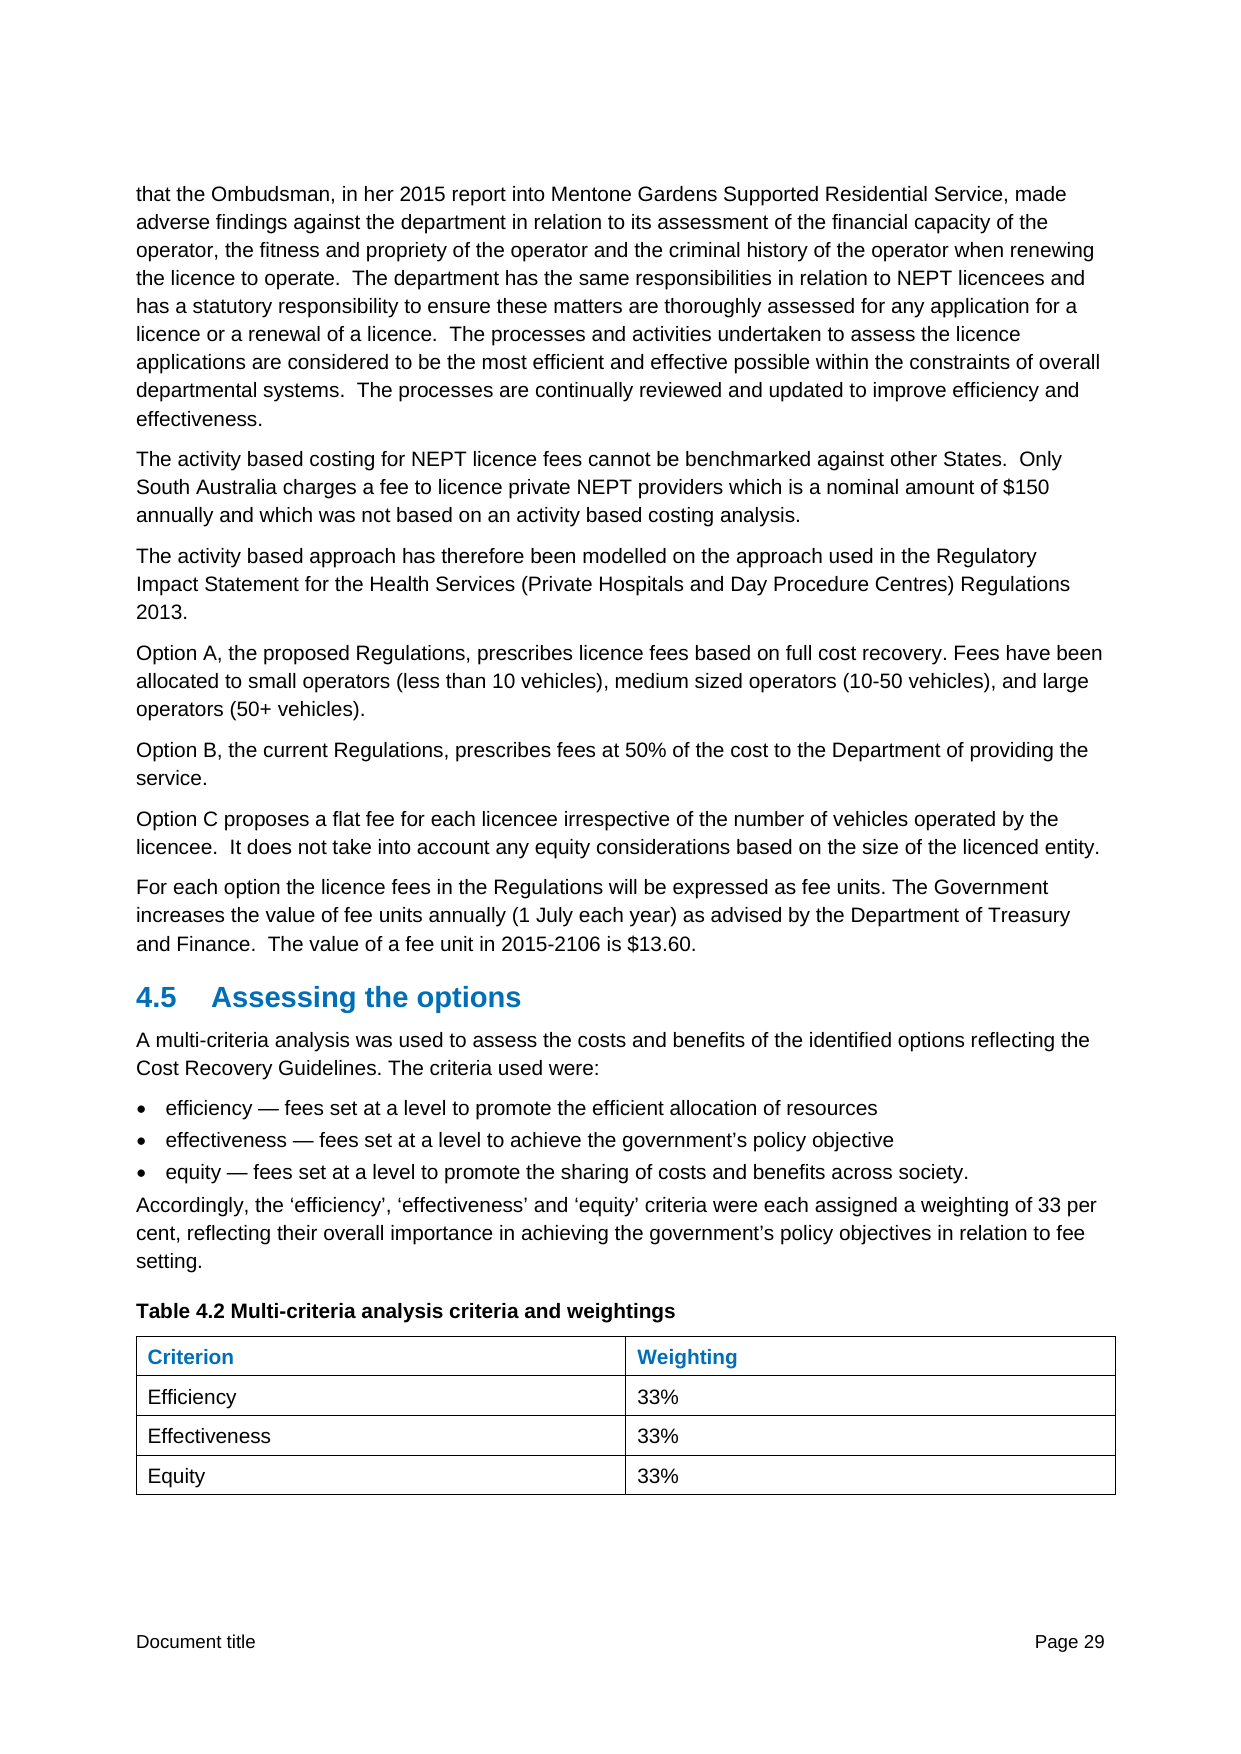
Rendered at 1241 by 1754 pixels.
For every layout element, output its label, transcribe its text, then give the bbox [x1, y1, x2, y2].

table_cell Effectiveness [137, 1416, 625, 1454]
subtitle Table 4.2 Multi-criteria analysis criteria and weightings [136, 1298, 1104, 1323]
table_cell 33% [626, 1456, 1115, 1494]
text The activity based costing for NEPT licence fees cannot be benchmarked against other States. Only South Australia charges a fee to licence private NEPT providers which is a nominal amount of $150 annually and which was not based on an activity based costing analysis. [136, 443, 1104, 527]
text effectiveness — fees set at a level to achieve the government’s policy objective [136, 1124, 1104, 1152]
table_cell 33% [626, 1376, 1115, 1415]
table_cell Efficiency [137, 1376, 625, 1415]
table_header Criterion [137, 1337, 625, 1375]
text A multi-criteria analysis was used to assess the costs and benefits of the identified options reflecting the Cost Recovery Guidelines. The criteria used were: [136, 1023, 1104, 1079]
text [136, 177, 1104, 430]
table_cell Equity [137, 1456, 625, 1494]
subtitle 4.5 Assessing the options [136, 980, 1104, 1014]
text For each option the licence fees in the Regulations will be expressed as fee units. The Government increases the value of fee units annually (1 July each year) as advised by the Department of Treasury and Finance. The value of a fee unit in 2015-2106 is $13.60. [136, 871, 1104, 955]
text Option B, the current Regulations, prescribes fees at 50% of the cost to the Department of providing the service. [136, 733, 1104, 790]
text Option C proposes a flat fee for each licencee irrespective of the number of vehicles operated by the licencee. It does not take into account any equity considerations based on the size of the licenced entity. [136, 802, 1104, 858]
text equity — fees set at a level to promote the sharing of costs and benefits across society. [136, 1157, 1104, 1185]
table_header Weighting [626, 1337, 1115, 1375]
text Accordingly, the ‘efficiency’, ‘effectiveness’ and ‘equity’ criteria were each assigned a weighting of 33 per cent, reflecting their overall importance in achieving the government’s policy objectives in relation to fee setting. [136, 1189, 1104, 1273]
text efficiency — fees set at a level to promote the efficient allocation of resources [136, 1092, 1104, 1120]
table_cell 33% [626, 1416, 1115, 1454]
text Option A, the proposed Regulations, prescribes licence fees based on full cost recovery. Fees have been allocated to small operators (less than 10 vehicles), medium sized operators (10-50 vehicles), and large operators (50+ vehicles). [136, 637, 1104, 721]
text The activity based approach has therefore been modelled on the approach used in the Regulatory Impact Statement for the Health Services (Private Hospitals and Day Procedure Centres) Regulations 2013. [136, 540, 1104, 624]
